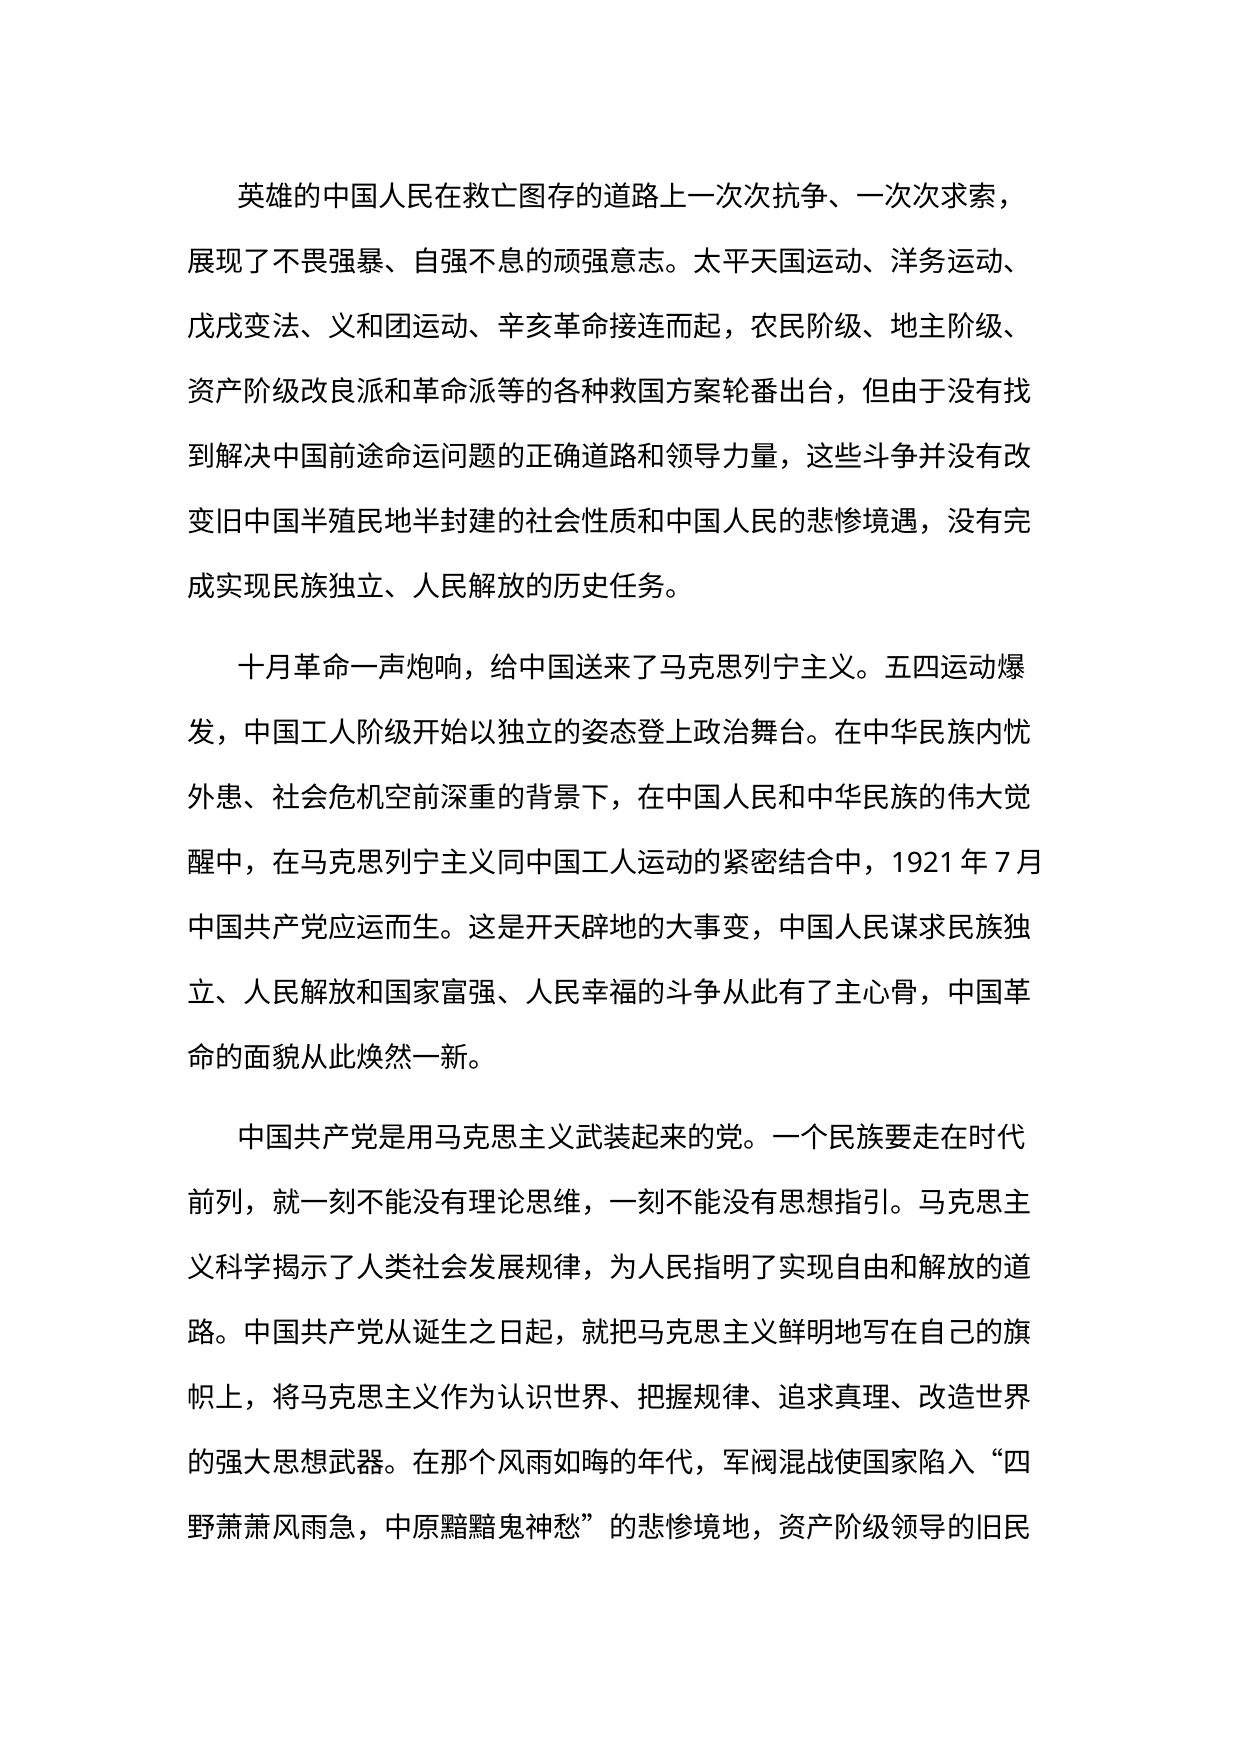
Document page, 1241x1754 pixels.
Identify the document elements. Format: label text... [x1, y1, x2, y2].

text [187, 1103, 1053, 1558]
text 十月革命一声炮响，给中国送来了马克思列宁主义。五四运动爆发，中国工人阶级开始以独立的姿态登上政治舞台。在中华民族内忧外患、社会危机空前深重的背景下，在中国人民和中华民族的伟大觉醒中，在马克思列宁主义同中国工人运动的紧密结合中，1921年7月中国共产党应运而生。这是开天辟地的大事变，中国人民谋求民族独立、人民解放和国家富强、人民幸福的斗争从此有了主心骨，中国革命的面貌从此焕然一新。 [187, 633, 1053, 1088]
text 英雄的中国人民在救亡图存的道路上一次次抗争、一次次求索，展现了不畏强暴、自强不息的顽强意志。太平天国运动、洋务运动、戊戌变法、义和团运动、辛亥革命接连而起，农民阶级、地主阶级、资产阶级改良派和革命派等的各种救国方案轮番出台，但由于没有找到解决中国前途命运问题的正确道路和领导力量，这些斗争并没有改变旧中国半殖民地半封建的社会性质和中国人民的悲惨境遇，没有完成实现民族独立、人民解放的历史任务。 [187, 162, 1053, 617]
